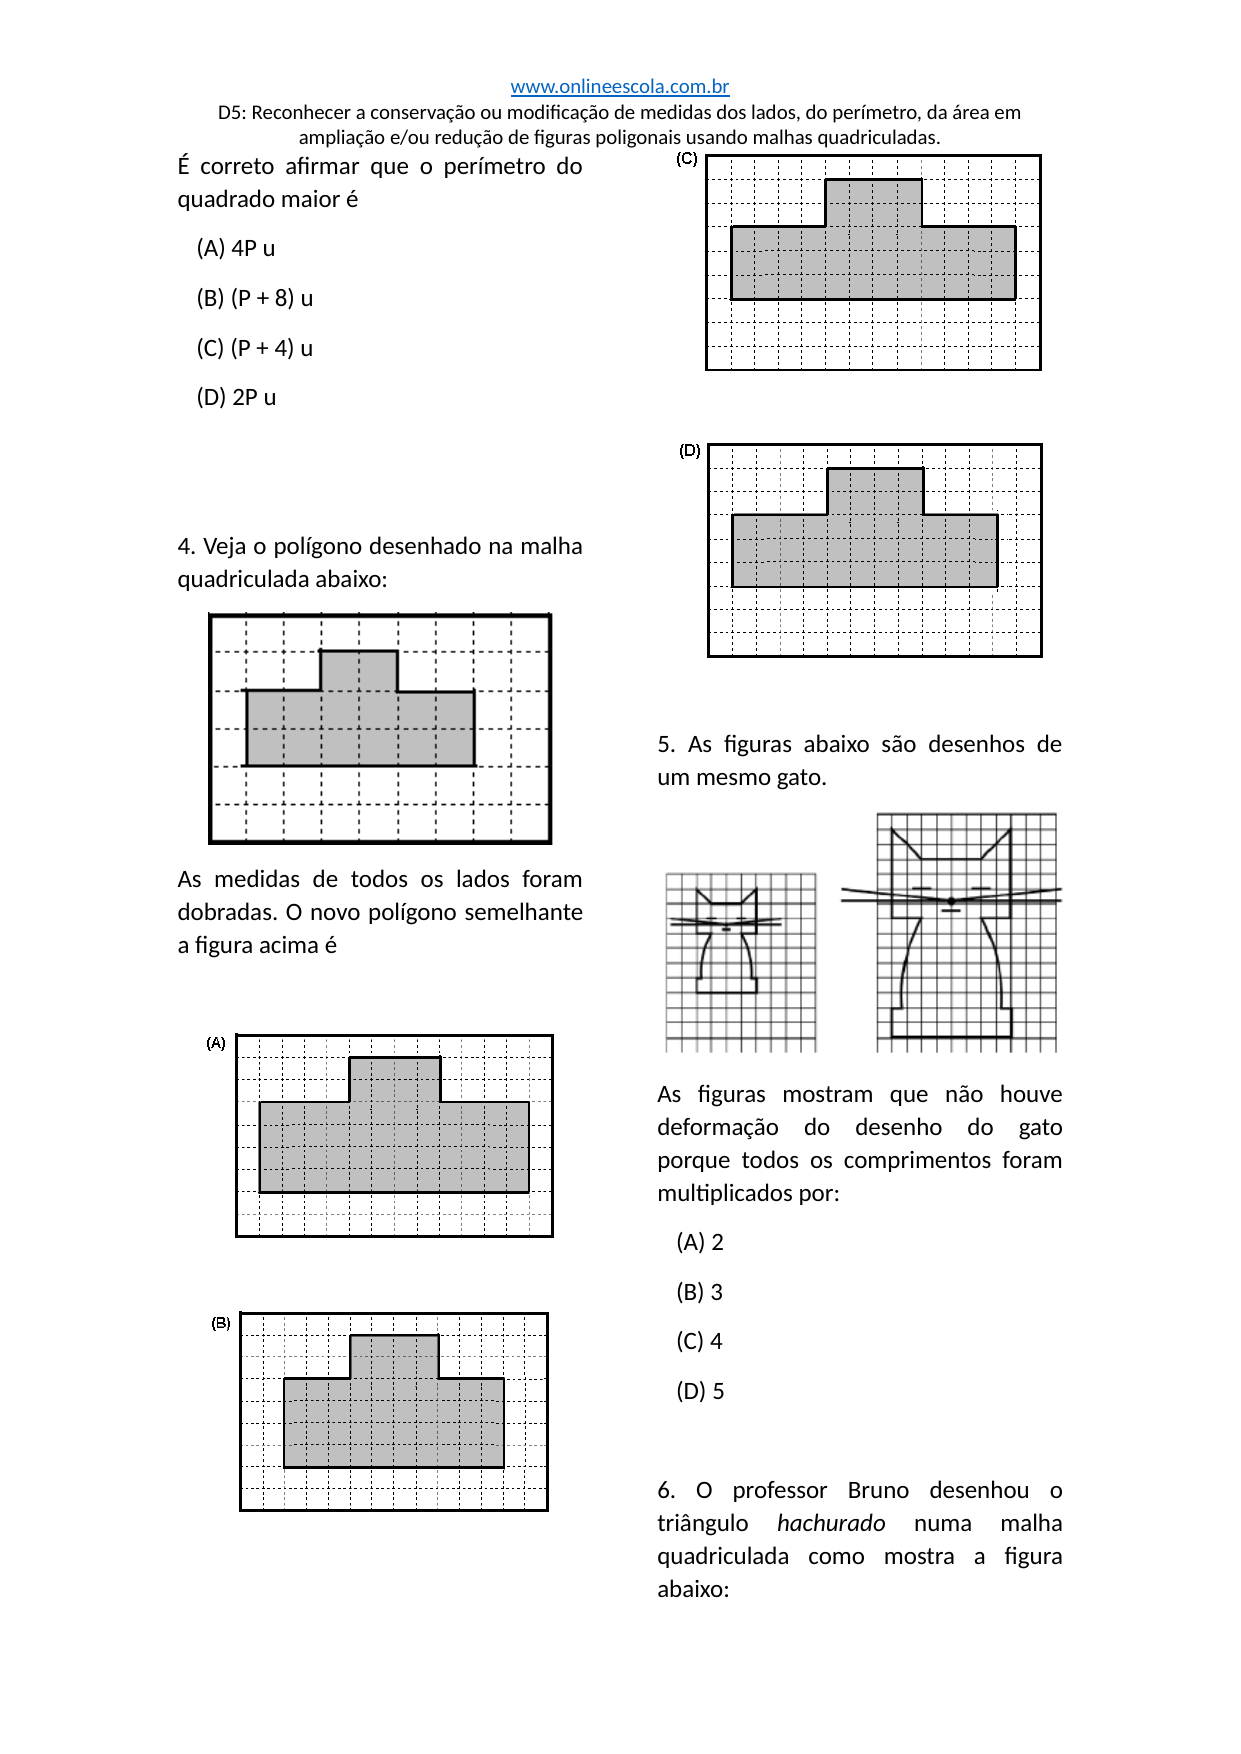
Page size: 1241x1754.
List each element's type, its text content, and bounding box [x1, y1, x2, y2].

picture [676, 150, 1044, 372]
text (D) 2P u [196, 381, 583, 412]
text As medidas de todos os lados foram dobradas. O novo polígono semelhante a figura acima é [177, 863, 583, 959]
text (B) (P + 8) u [196, 282, 583, 313]
text 4. Veja o polígono desenhado na malha quadriculada abaixo: [177, 530, 583, 593]
text (A) 2 [676, 1226, 1063, 1257]
text 5. As figuras abaixo são desenhos de um mesmo gato. [657, 728, 1063, 792]
text É correto afirmar que o perímetro do quadrado maior é [177, 150, 583, 213]
text As figuras mostram que não houve deformação do desenho do gato porque todos os comprimentos foram multiplicados por: [657, 1078, 1063, 1207]
text 6. O professor Bruno desenhou o triângulo hachurado numa malha quadriculada como mostra a figura abaixo: [657, 1474, 1063, 1603]
text (D) 5 [676, 1375, 1063, 1406]
picture [208, 612, 553, 845]
text (B) 3 [676, 1276, 1063, 1306]
text (A) 4P u [196, 232, 583, 263]
text (C) 4 [676, 1326, 1063, 1356]
picture [675, 440, 1045, 661]
picture [657, 811, 1063, 1060]
text (C) (P + 4) u [196, 332, 583, 362]
picture [208, 1307, 552, 1515]
picture [204, 1028, 557, 1239]
